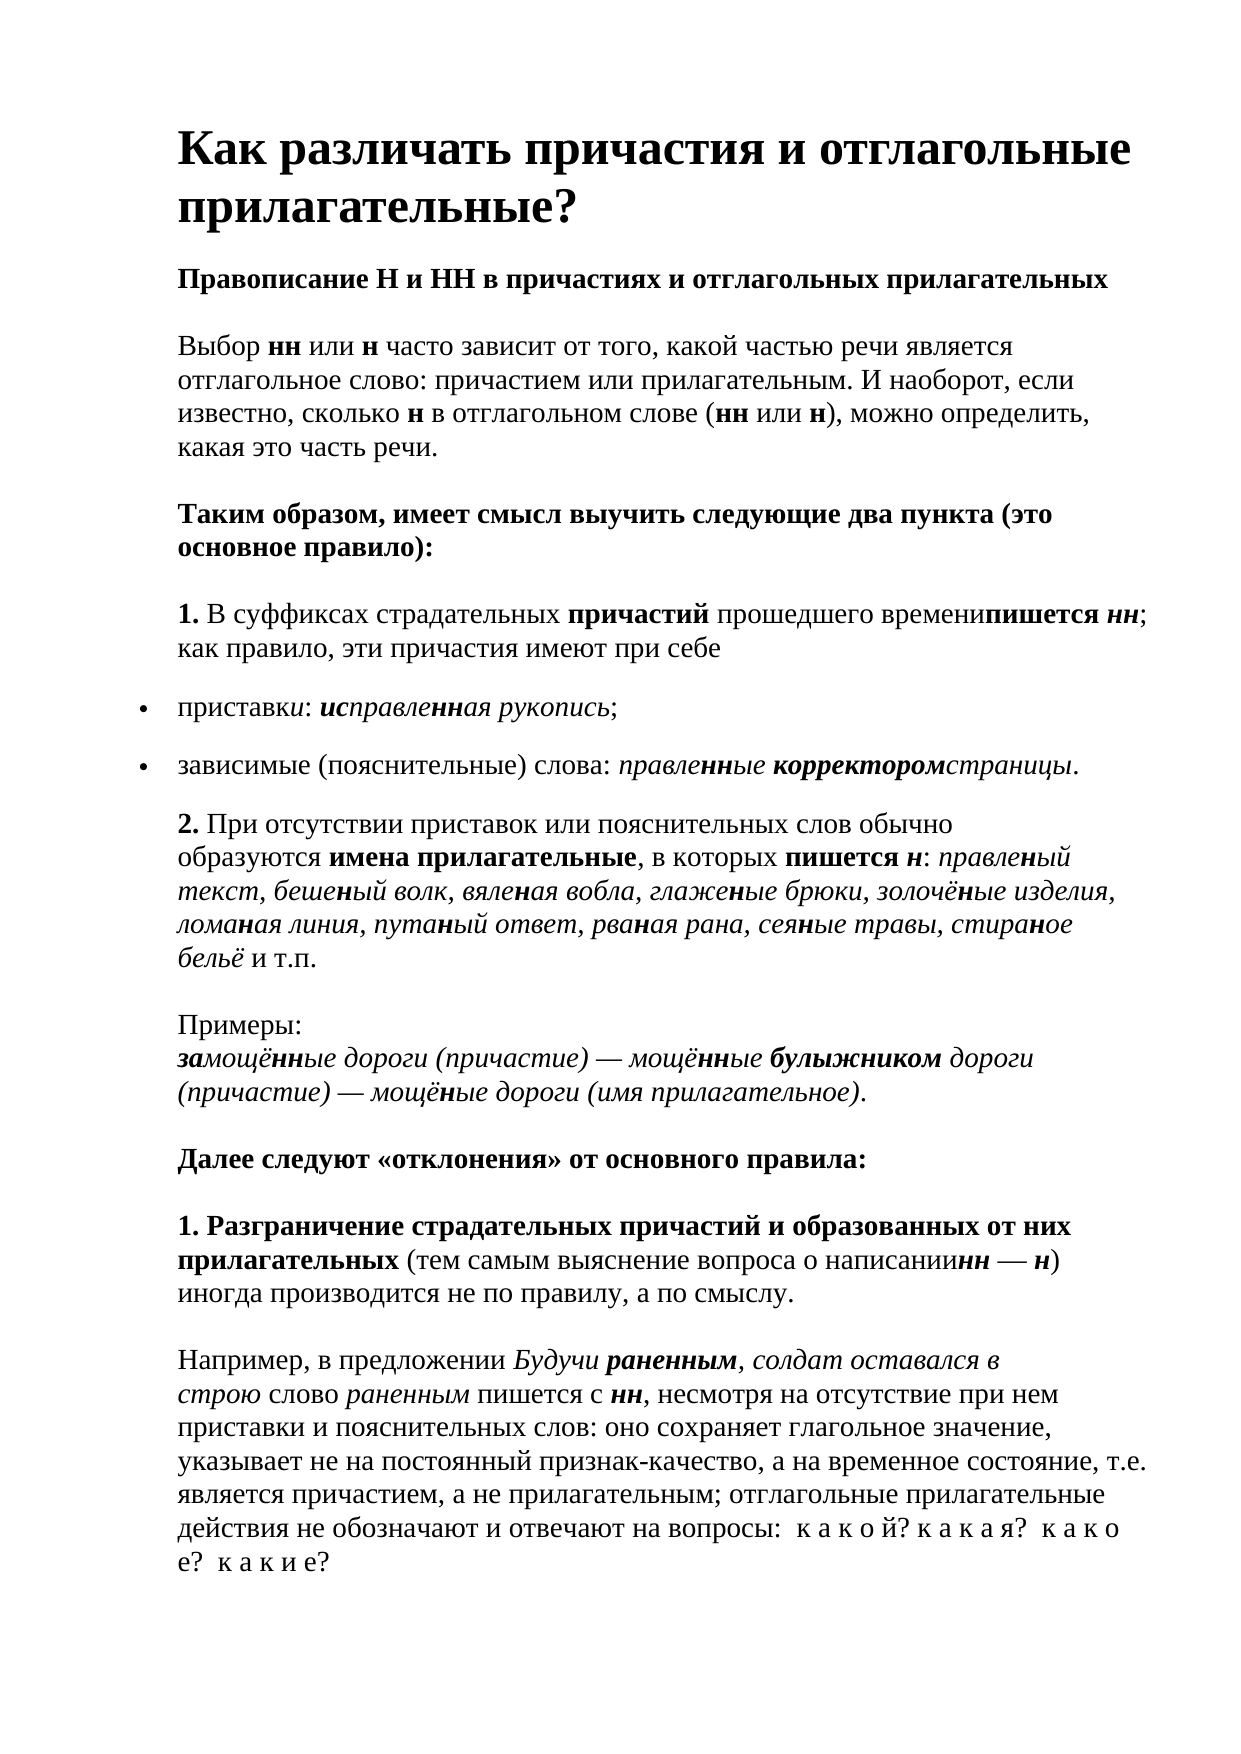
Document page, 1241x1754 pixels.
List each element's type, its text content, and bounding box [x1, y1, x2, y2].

list приставки: исправленная рукопись; [140, 689, 1152, 722]
text Например, в предложении Будучи раненным, солдат оставался в строю слово раненным пишется с нн, несмотря на отсутствие при нем приставки и пояснительных слов: оно сохраняет глагольное значение, указывает не на постоянный признак-качество, а на временное состояние, т.е. является причастием, а не прилагательным; отглагольные прилагательные действия не обозначают и отвечают на вопросы: к а к о й? к а к а я? к а к о е? к а к и е? [177, 1342, 1152, 1577]
text Правописание Н и НН в причастиях и отглагольных прилагательных [177, 261, 1152, 295]
text Примеры: [177, 1007, 1152, 1041]
text Далее следуют «отклонения» от основного правила: [177, 1141, 1152, 1175]
text замощённые дороги (причастие) — мощённые булыжником дороги (причастие) — мощёные дороги (имя прилагательное). [177, 1041, 1152, 1108]
text 1. Разграничение страдательных причастий и образованных от них прилагательных (тем самым выяснение вопроса о написаниинн — н) иногда производится не по правилу, а по смыслу. [177, 1208, 1152, 1309]
text Таким образом, имеет смысл выучить следующие два пункта (это основное правило): [177, 496, 1152, 563]
text 1. В суффиксах страдательных причастий прошедшего временипишется нн; как правило, эти причастия имеют при себе [177, 597, 1152, 664]
list зависимые (пояснительные) слова: правленные корректоромстраницы. [140, 747, 1152, 781]
text 2. При отсутствии приставок или пояснительных слов обычно образуются имена прилагательные, в которых пишется н: правленый текст, бешеный волк, вяленая вобла, глаженые брюки, золочёные изделия, ломаная линия, путаный ответ, рваная рана, сеяные травы, стираное бельё и т.п. [177, 806, 1152, 973]
text Как различать причастия и отглагольные прилагательные? [177, 118, 1152, 233]
text Выбор нн или н часто зависит от того, какой частью речи является отглагольное слово: причастием или прилагательным. И наоборот, если известно, сколько н в отглагольном слове (нн или н), можно определить, какая это часть речи. [177, 328, 1152, 462]
